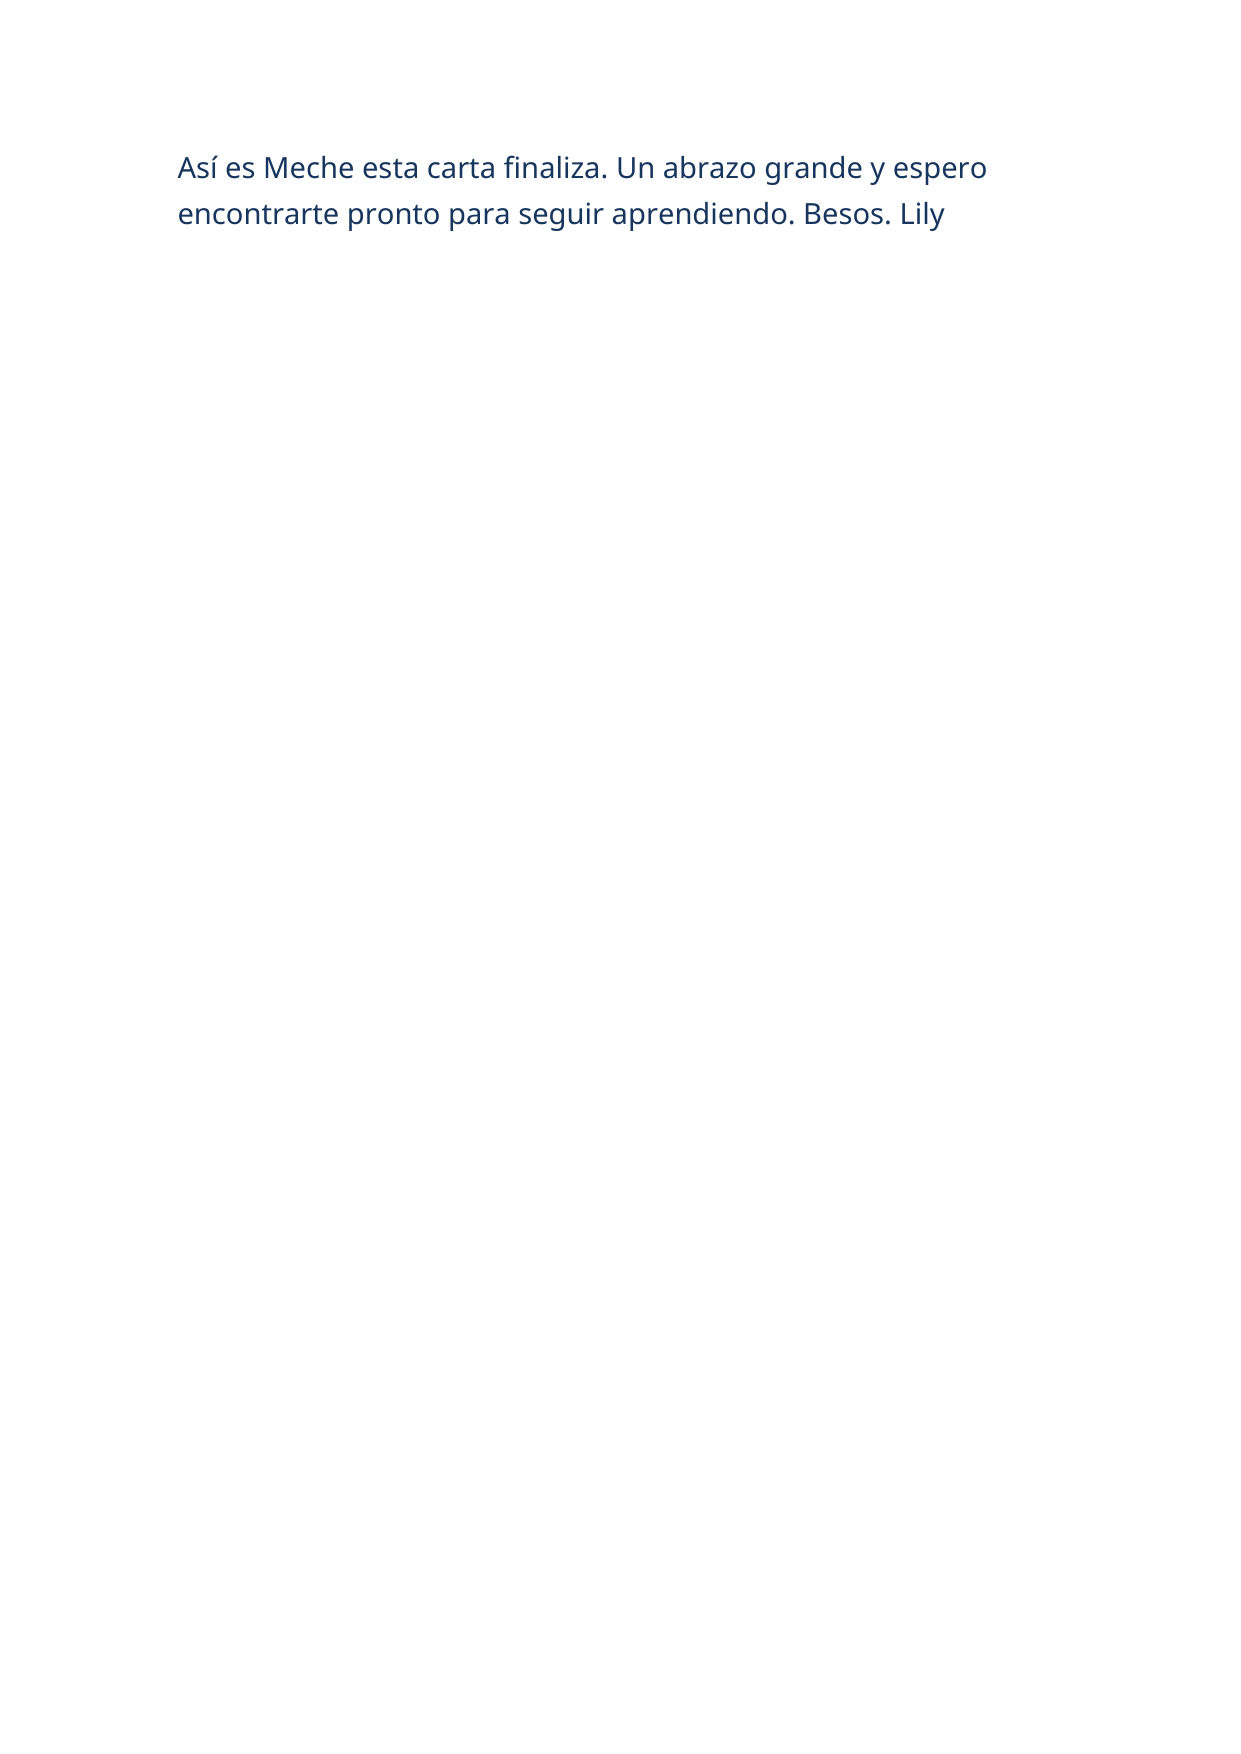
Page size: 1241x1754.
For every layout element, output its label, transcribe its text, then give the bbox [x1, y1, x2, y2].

text Así es Meche esta carta finaliza. Un abrazo grande y espero encontrarte pronto para seguir aprendiendo. Besos. Lily [177, 148, 1063, 233]
